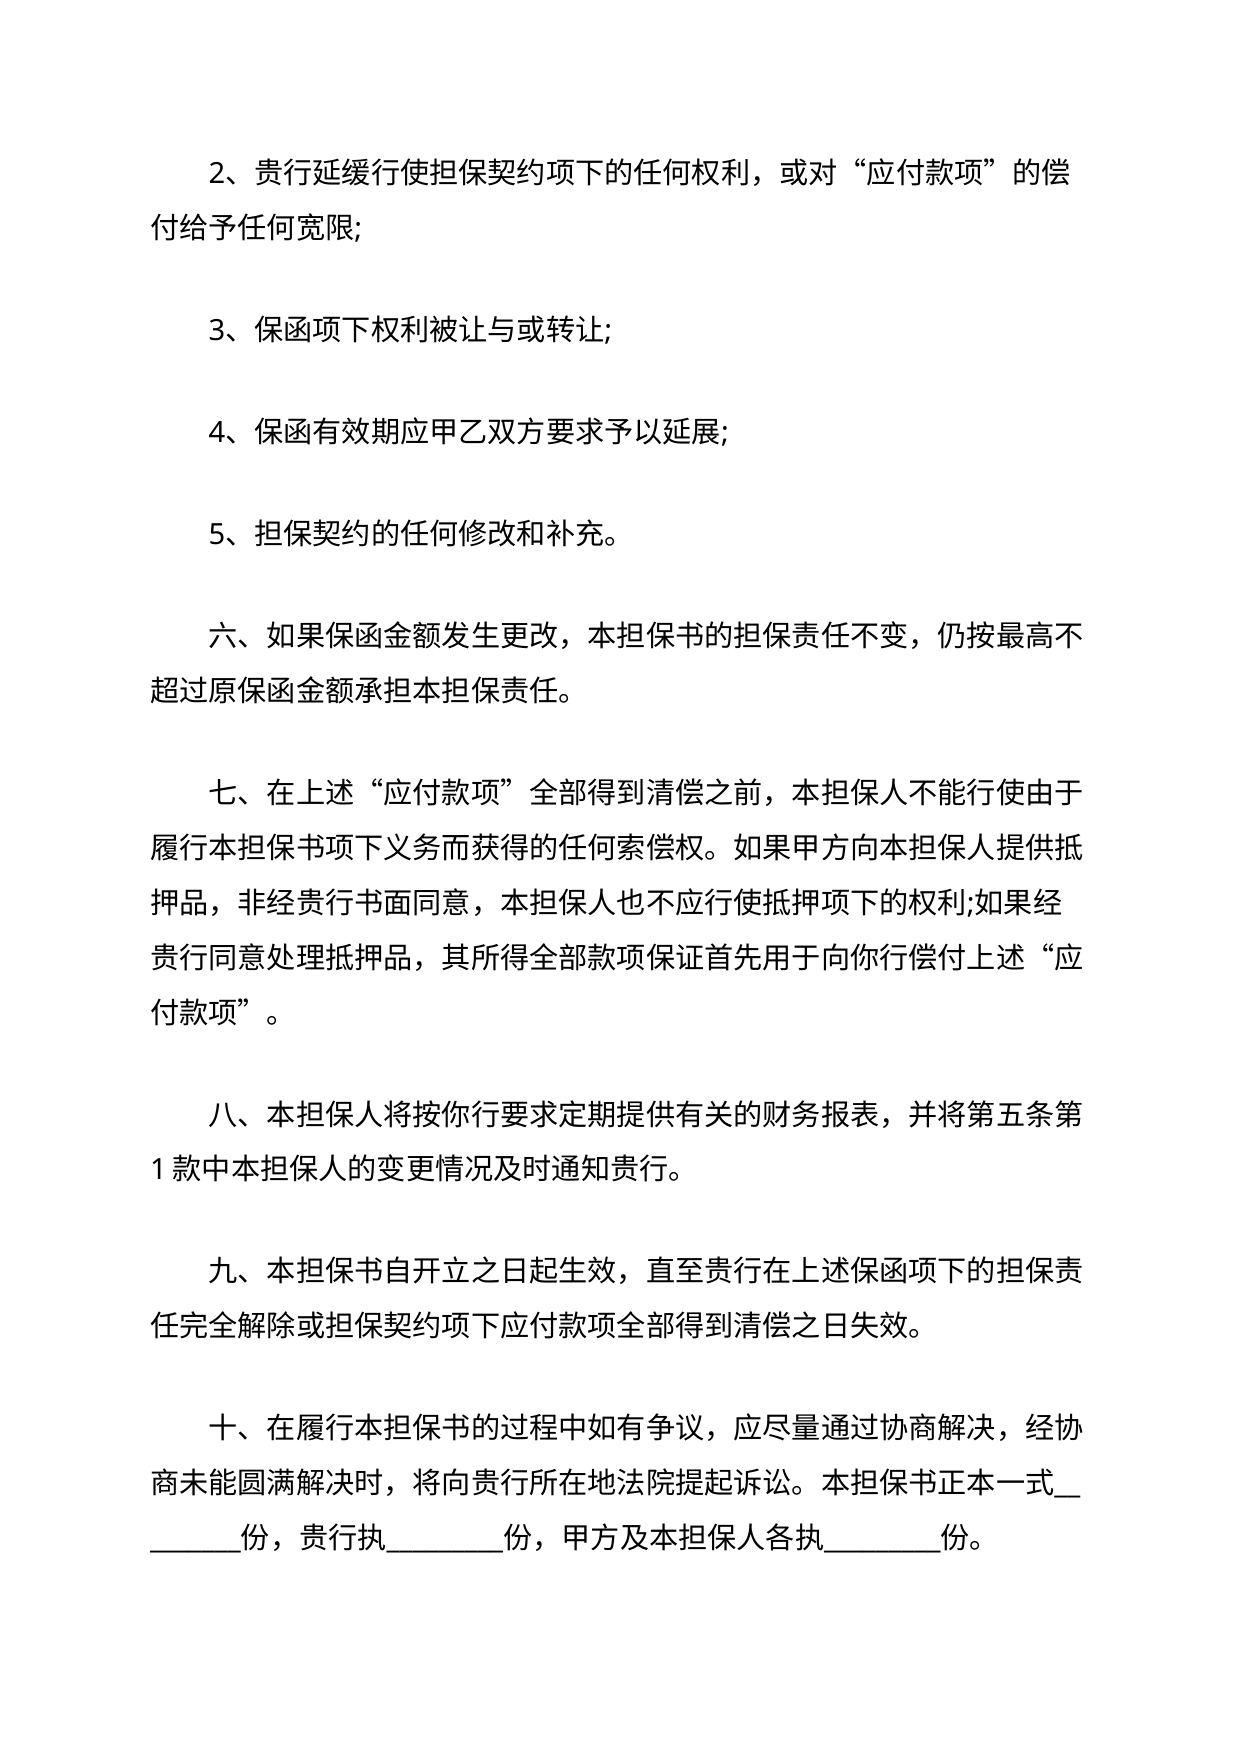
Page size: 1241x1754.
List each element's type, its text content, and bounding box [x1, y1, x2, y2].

text 八、本担保人将按你行要求定期提供有关的财务报表，并将第五条第1款中本担保人的变更情况及时通知贵行。 [150, 1091, 1090, 1188]
text 2、贵行延缓行使担保契约项下的任何权利，或对“应付款项”的偿付给予任何宽限; [150, 150, 1090, 247]
text 十、在履行本担保书的过程中如有争议，应尽量通过协商解决，经协商未能圆满解决时，将向贵行所在地法院提起诉讼。本担保书正本一式_________份，贵行执_________份，甲方及本担保人各执_________份。 [150, 1404, 1090, 1557]
text 七、在上述“应付款项”全部得到清偿之前，本担保人不能行使由于履行本担保书项下义务而获得的任何索偿权。如果甲方向本担保人提供抵押品，非经贵行书面同意，本担保人也不应行使抵押项下的权利;如果经贵行同意处理抵押品，其所得全部款项保证首先用于向你行偿付上述“应付款项”。 [150, 769, 1090, 1032]
text 4、保函有效期应甲乙双方要求予以延展; [150, 409, 1090, 451]
text 3、保函项下权利被让与或转让; [150, 307, 1090, 349]
text 5、担保契约的任何修改和补充。 [150, 511, 1090, 553]
text 九、本担保书自开立之日起生效，直至贵行在上述保函项下的担保责任完全解除或担保契约项下应付款项全部得到清偿之日失效。 [150, 1248, 1090, 1345]
text 六、如果保函金额发生更改，本担保书的担保责任不变，仍按最高不超过原保函金额承担本担保责任。 [150, 613, 1090, 710]
